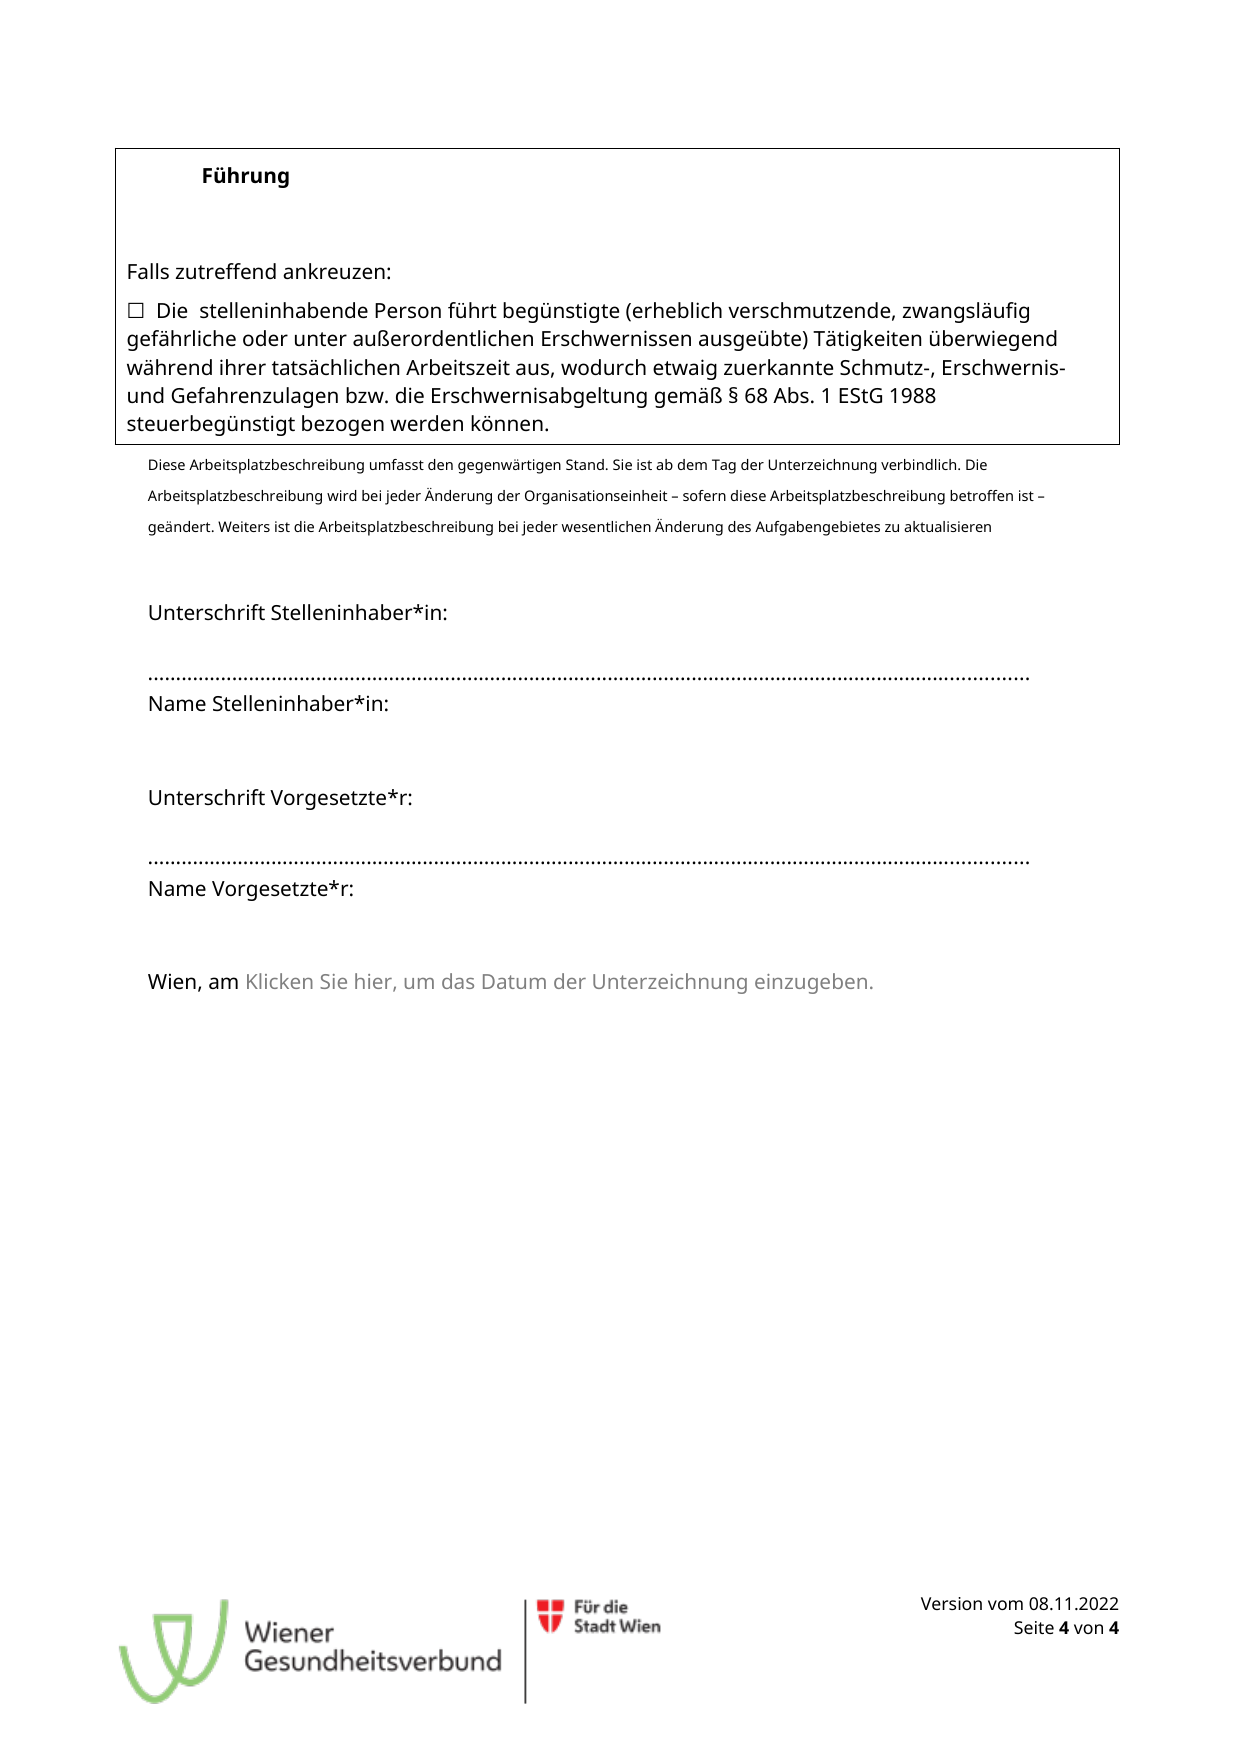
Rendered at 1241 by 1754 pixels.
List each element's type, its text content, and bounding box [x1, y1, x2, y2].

text Name Stelleninhaber*in: [148, 686, 1092, 717]
text Wien, am [148, 965, 1092, 996]
text Unterschrift Vorgesetzte*r: [148, 780, 1092, 811]
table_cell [116, 149, 1119, 444]
text Diese Arbeitsplatzbeschreibung umfasst den gegenwärtigen Stand. Sie ist ab dem Tag der Unterzeichnung verbindlich. Die Arbeitsplatzbeschreibung wird bei jeder Änderung der Organisationseinheit – sofern diese Arbeitsplatzbeschreibung betroffen ist – geändert. Weiters ist die Arbeitsplatzbeschreibung bei jeder wesentlichen Änderung des Aufgabengebietes zu aktualisieren [148, 445, 1092, 539]
text Name Vorgesetzte*r: [148, 871, 1092, 902]
text Unterschrift Stelleninhaber*in: [148, 595, 1092, 627]
